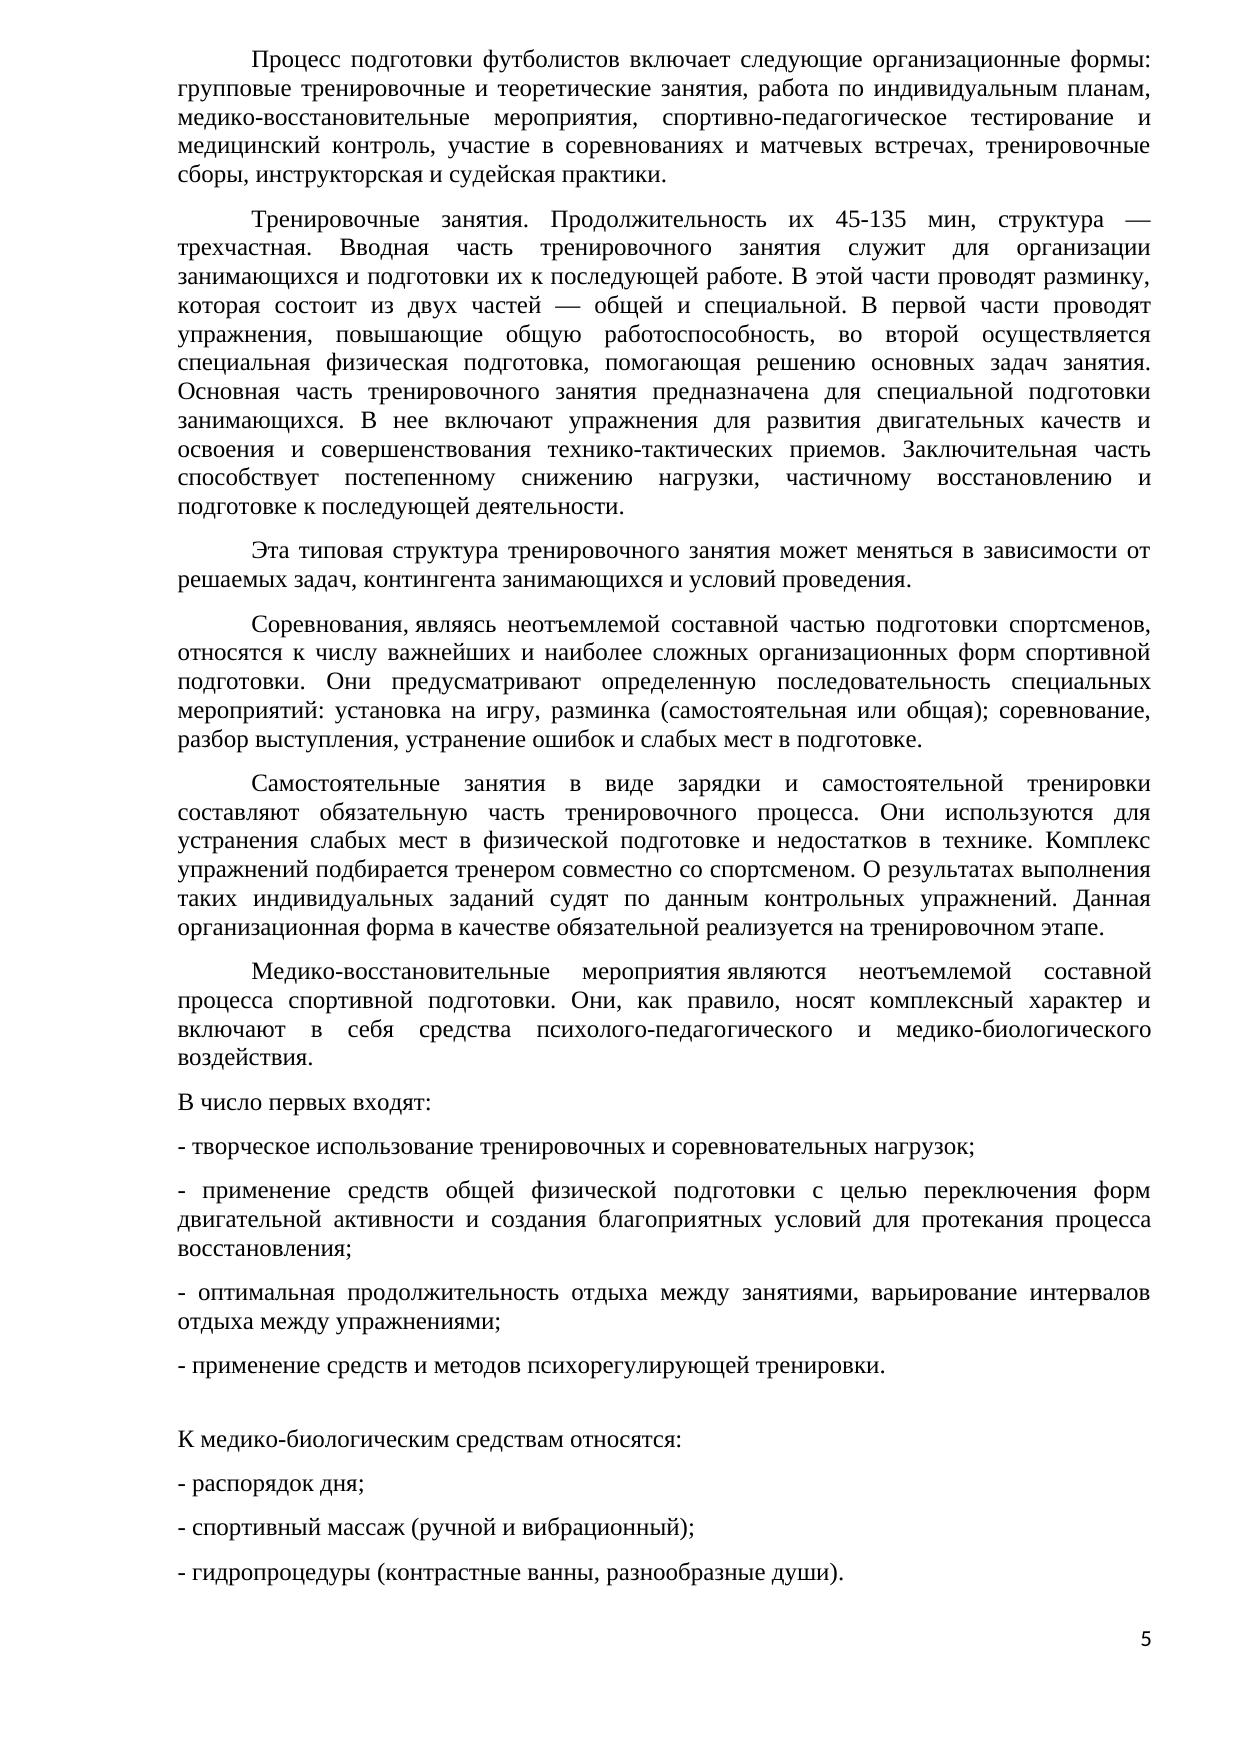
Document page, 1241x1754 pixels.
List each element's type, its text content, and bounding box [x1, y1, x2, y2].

text К медико-биологическим средствам относятся: [177, 1395, 1152, 1452]
text - гидропроцедуры (контрастные ванны, разнообразные души). [177, 1557, 1152, 1586]
text Соревнования, являясь неотъемлемой составной частью подготовки спортсменов, относятся к числу важнейших и наиболее сложных организационных форм спортивной подготовки. Они предусматривают определенную последовательность специальных мероприятий: установка на игру, разминка (самостоятельная или общая); соревнование, разбор выступления, устранение ошибок и слабых мест в подготовке. [177, 609, 1152, 752]
text Тренировочные занятия. Продолжительность их 45-135 мин, структура — трехчастная. Вводная часть тренировочного занятия служит для организации занимающихся и подготовки их к последующей работе. В этой части проводят разминку, которая состоит из двух частей — общей и специальной. В первой части проводят упражнения, повышающие общую работоспособность, во второй осуществляется специальная физическая подготовка, помогающая решению основных задач занятия. Основная часть тренировочного занятия предназначена для специальной подготовки занимающихся. В нее включают упражнения для развития двигательных качеств и освоения и совершенствования технико-тактических приемов. Заключительная часть способствует постепенному снижению нагрузки, частичному восстановлению и подготовке к последующей деятельности. [177, 204, 1152, 520]
text - творческое использование тренировочных и соревновательных нагрузок; [177, 1131, 1152, 1160]
text Эта типовая структура тренировочного занятия может меняться в зависимости от решаемых задач, контингента занимающихся и условий проведения. [177, 536, 1152, 593]
text В число первых входят: [177, 1087, 1152, 1116]
text - распорядок дня; [177, 1468, 1152, 1497]
text - применение средств и методов психорегулирующей тренировки. [177, 1351, 1152, 1379]
text - спортивный массаж (ручной и вибрационный); [177, 1512, 1152, 1541]
text Процесс подготовки футболистов включает следующие организационные формы: групповые тренировочные и теоретические занятия, работа по индивидуальным планам, медико-восстановительные мероприятия, спортивно-педагогическое тестирование и медицинский контроль, участие в соревнованиях и матчевых встречах, тренировочные сборы, инструкторская и судейская практики. [177, 44, 1152, 188]
text - применение средств общей физической подготовки с целью переключения форм двигательной активности и создания благоприятных условий для протекания процесса восстановления; [177, 1176, 1152, 1262]
text Медико-восстановительные мероприятия являются неотъемлемой составной процесса спортивной подготовки. Они, как правило, носят комплексный характер и включают в себя средства психолого-педагогического и медико-биологического воздействия. [177, 956, 1152, 1071]
text - оптимальная продолжительность отдыха между занятиями, варьирование интервалов отдыха между упражнениями; [177, 1277, 1152, 1335]
text Самостоятельные занятия в виде зарядки и самостоятельной тренировки составляют обязательную часть тренировочного процесса. Они используются для устранения слабых мест в физической подготовке и недостатков в технике. Комплекс упражнений подбирается тренером совместно со спортсменом. О результатах выполнения таких индивидуальных заданий судят по данным контрольных упражнений. Данная организационная форма в качестве обязательной реализуется на тренировочном этапе. [177, 768, 1152, 941]
